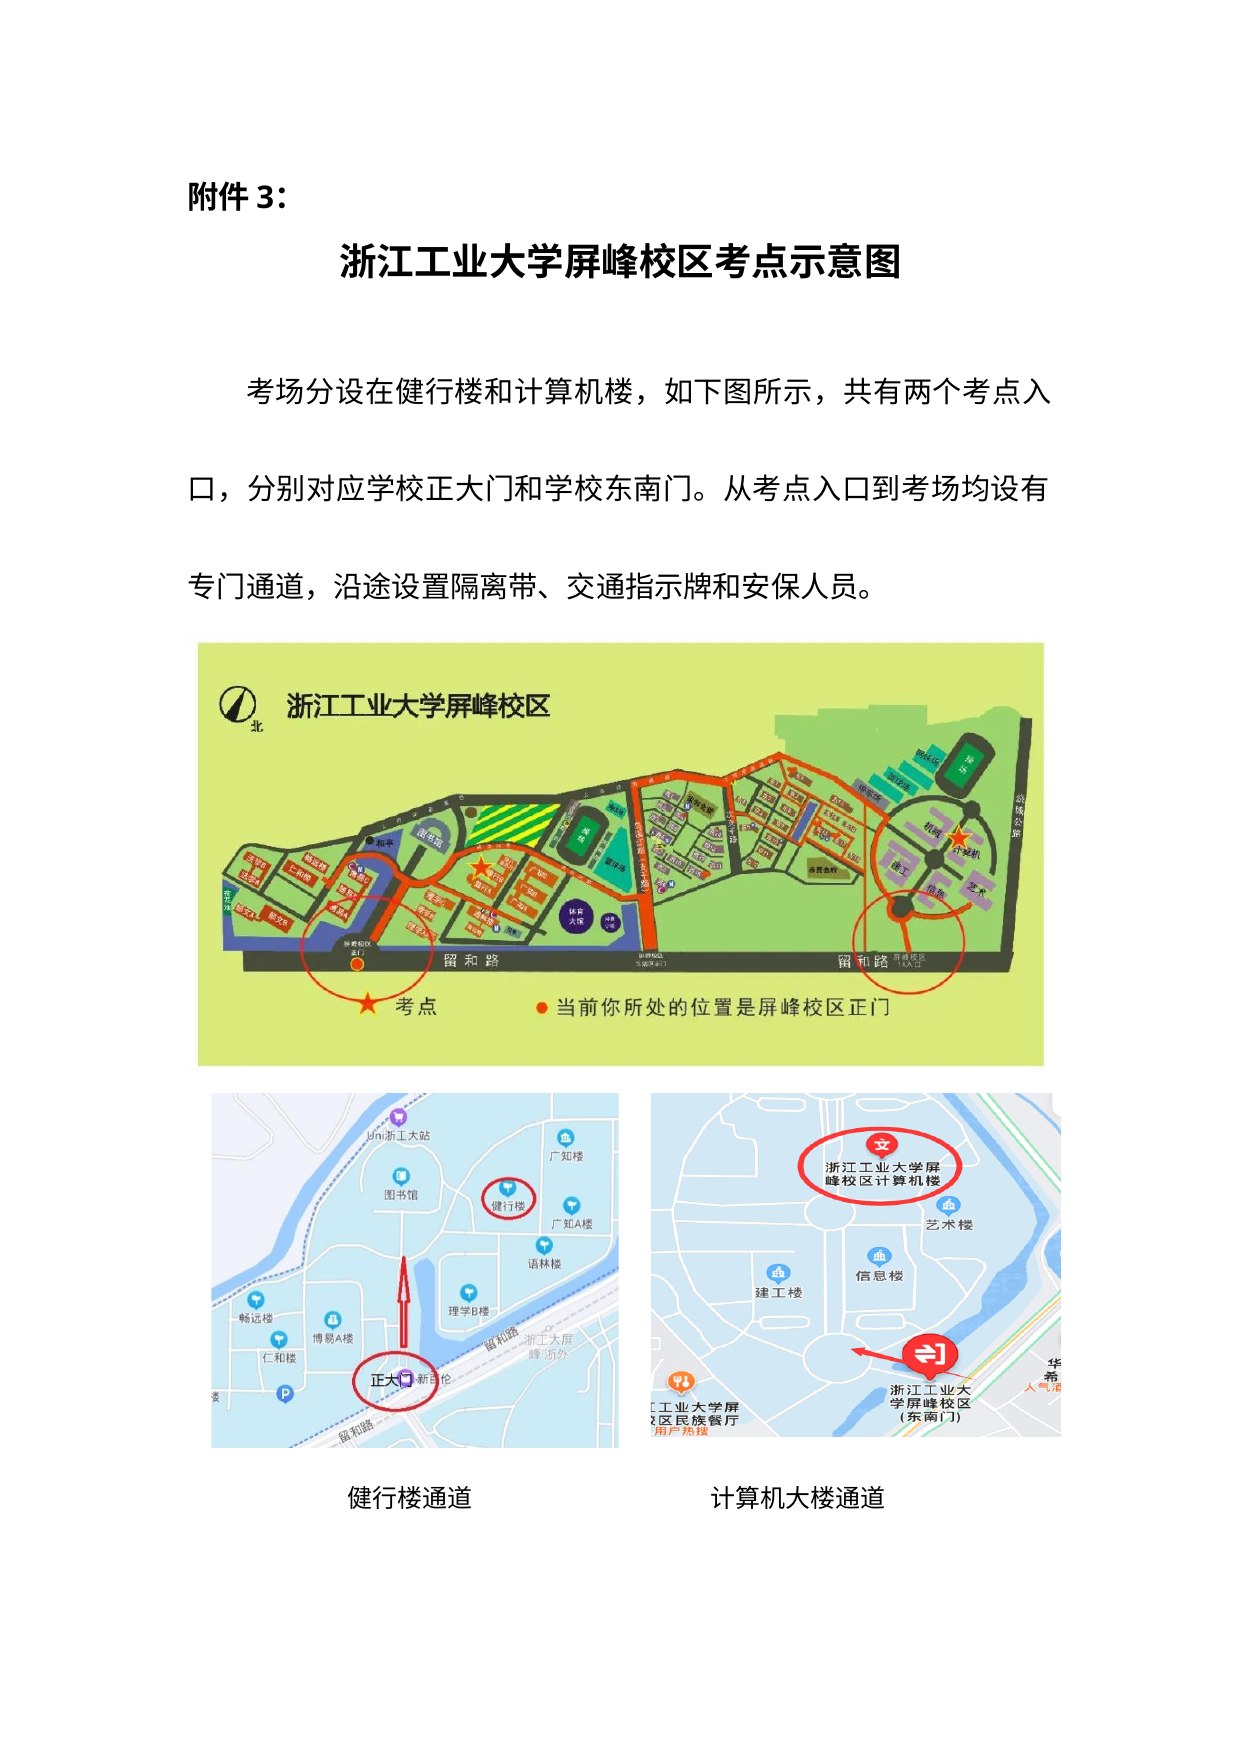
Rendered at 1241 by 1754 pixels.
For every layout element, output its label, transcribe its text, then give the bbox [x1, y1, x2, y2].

text 考场分设在健行楼和计算机楼，如下图所示，共有两个考点入口，分别对应学校正大门和学校东南门。从考点入口到考场均设有专门通道，沿途设置隔离带、交通指示牌和安保人员。 [187, 357, 1053, 617]
list 浙江工业大学屏峰校区考点示意图 [187, 227, 1053, 292]
picture [650, 1093, 1062, 1437]
text 附件3： [187, 162, 1053, 227]
table_header 计算机大楼通道 [619, 1093, 1061, 1541]
table_header 健行楼通道 [179, 1093, 619, 1541]
picture [187, 638, 1052, 1071]
picture [211, 1093, 619, 1448]
